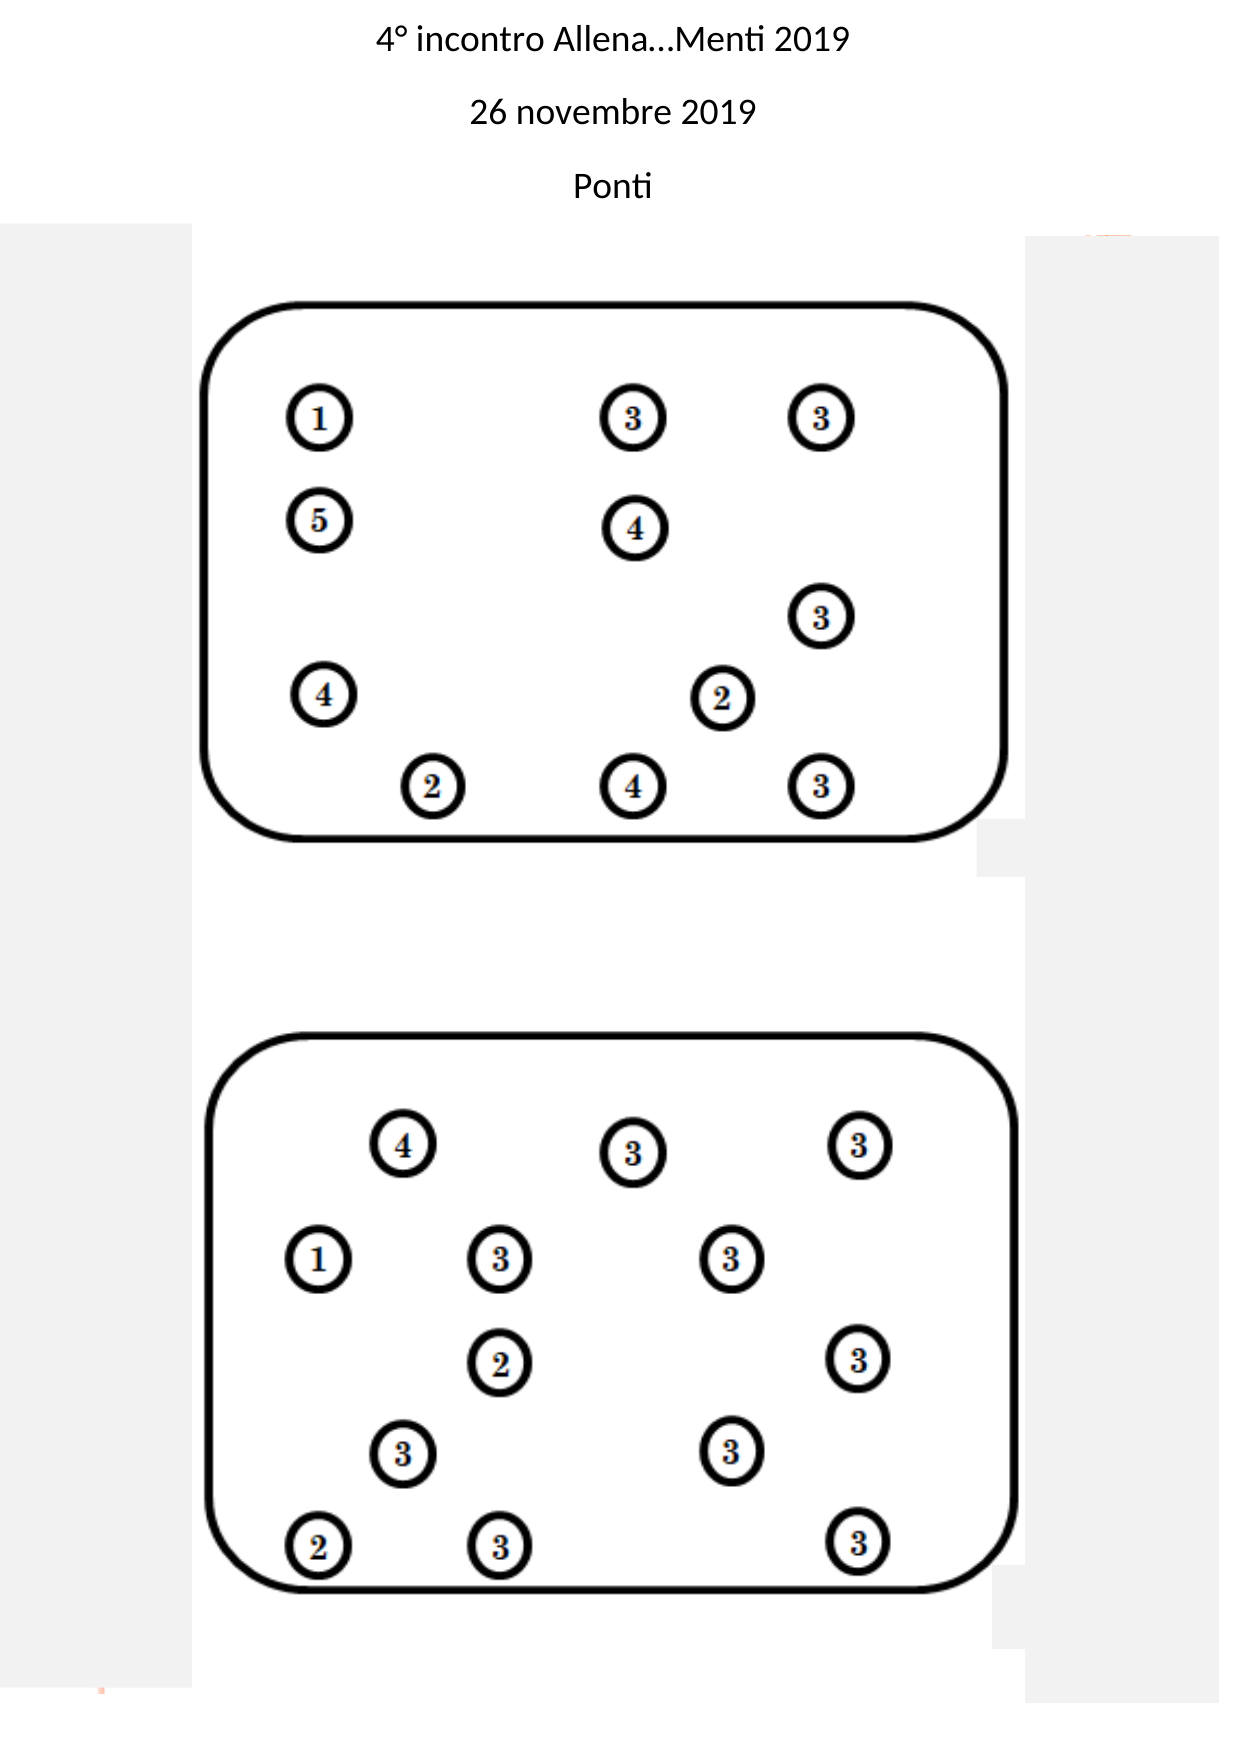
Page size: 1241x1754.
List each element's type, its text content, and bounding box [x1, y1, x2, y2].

picture [92, 963, 1025, 1694]
text 26 novembre 2019 [44, 88, 1181, 134]
text Ponti [44, 162, 1181, 208]
picture [193, 235, 1132, 939]
text 4° incontro Allena…Menti 2019 [44, 15, 1181, 61]
